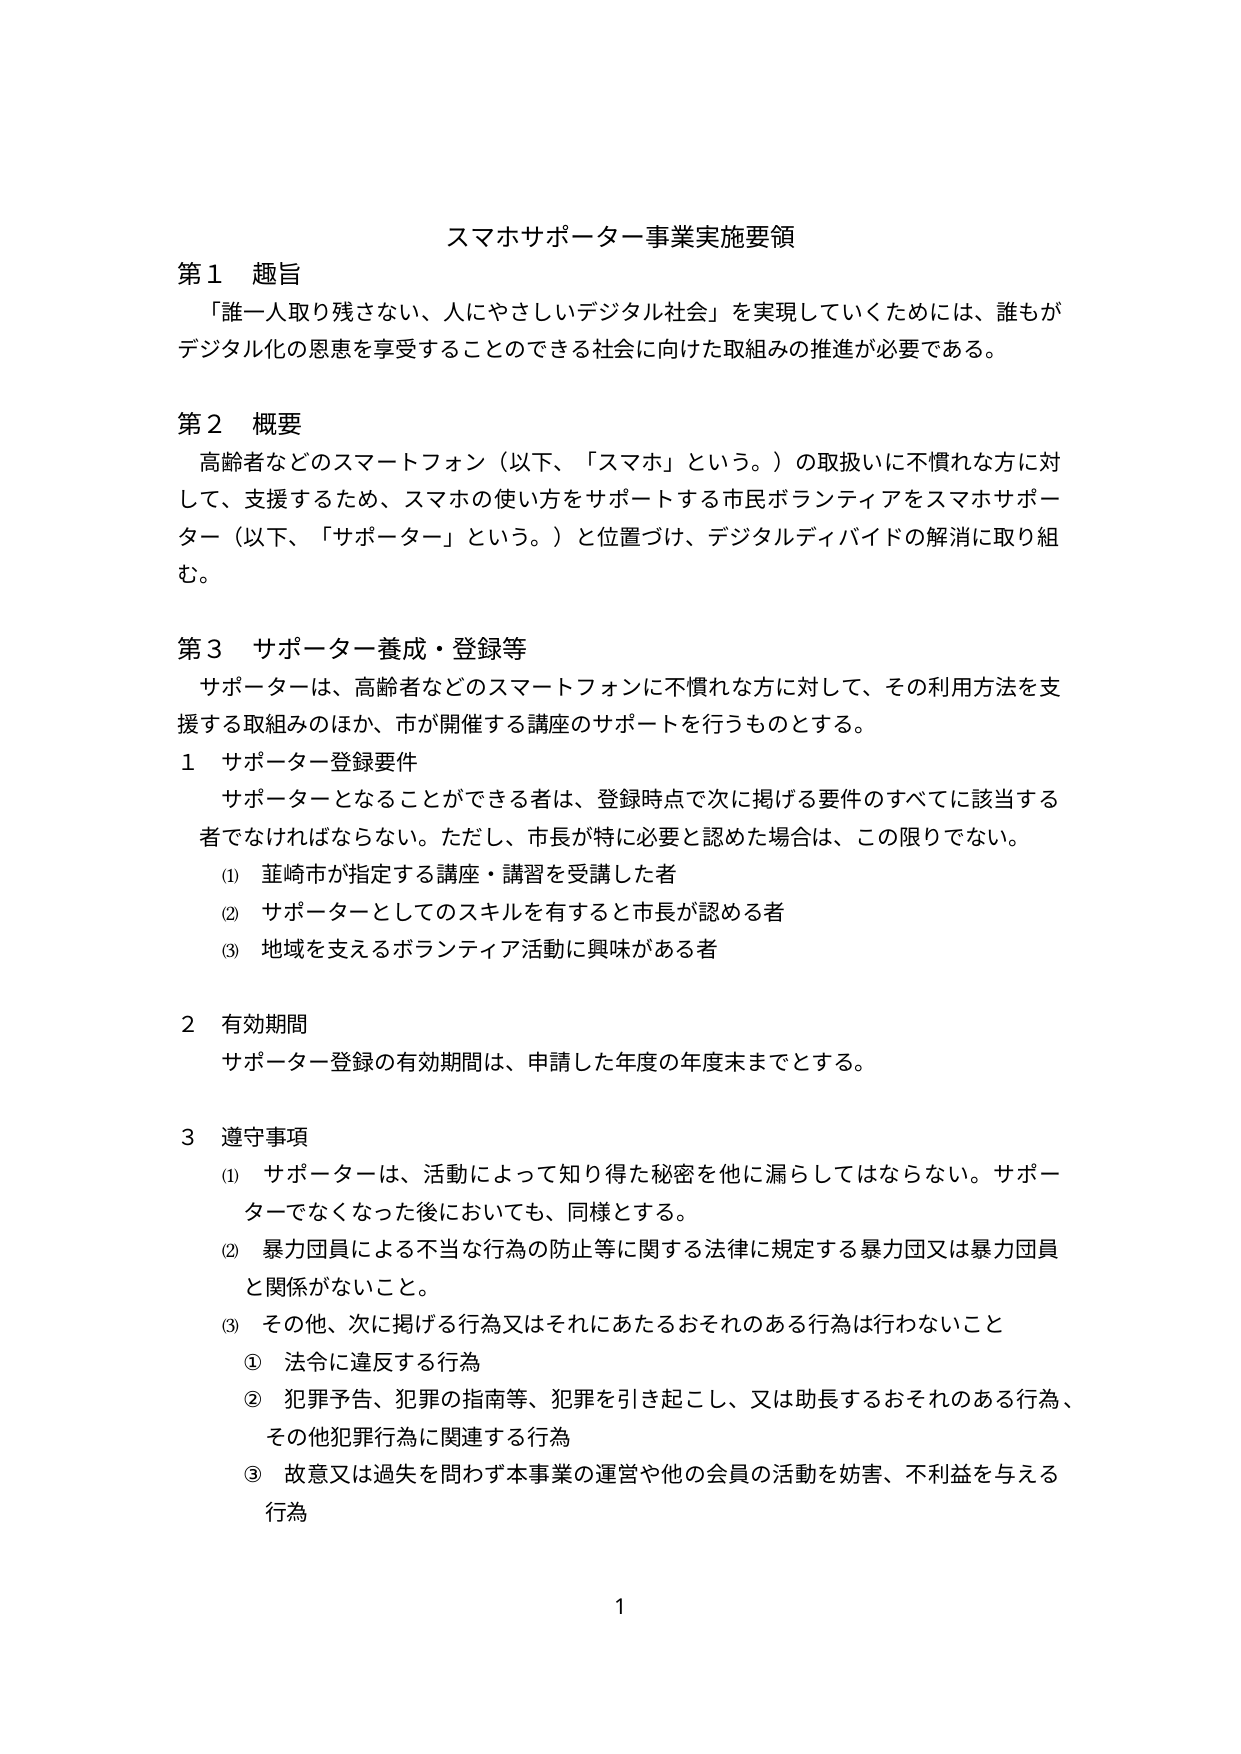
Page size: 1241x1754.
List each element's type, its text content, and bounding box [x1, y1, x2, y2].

text サポーターは、高齢者などのスマートフォンに不慣れな方に対して、その利用方法を支援する取組みのほか、市が開催する講座のサポートを行うものとする。 [177, 667, 1063, 742]
text ② 犯罪予告、犯罪の指南等、犯罪を引き起こし、又は助長するおそれのある行為、その他犯罪行為に関連する行為 [243, 1379, 1063, 1454]
text サポーターとなることができる者は、登録時点で次に掲げる要件のすべてに該当する者でなければならない。ただし、市長が特に必要と認めた場合は、この限りでない。 [199, 779, 1063, 854]
text ⑵ サポーターとしてのスキルを有すると市長が認める者 [221, 892, 1063, 929]
text １ サポーター登録要件 [177, 742, 1063, 779]
text ⑵ 暴力団員による不当な行為の防止等に関する法律に規定する暴力団又は暴力団員と関係がないこと。 [221, 1229, 1063, 1304]
text 「誰一人取り残さない、人にやさしいデジタル社会」を実現していくためには、誰もがデジタル化の恩恵を享受することのできる社会に向けた取組みの推進が必要である。 [177, 292, 1063, 367]
text 第１ 趣旨 [177, 254, 1063, 292]
text サポーター登録の有効期間は、申請した年度の年度末までとする。 [199, 1042, 1063, 1079]
text 高齢者などのスマートフォン（以下、「スマホ」という。）の取扱いに不慣れな方に対して、支援するため、スマホの使い方をサポートする市民ボランティアをスマホサポーター（以下、「サポーター」という。）と位置づけ、デジタルディバイドの解消に取り組む。 [177, 442, 1063, 592]
text ① 法令に違反する行為 [243, 1342, 1063, 1379]
text ⑴ サポーターは、活動によって知り得た秘密を他に漏らしてはならない。サポーターでなくなった後においても、同様とする。 [221, 1154, 1063, 1229]
text ⑶ その他、次に掲げる行為又はそれにあたるおそれのある行為は行わないこと [221, 1304, 1063, 1342]
text 第２ 概要 [177, 404, 1063, 442]
text 第３ サポーター養成・登録等 [177, 629, 1063, 667]
text スマホサポーター事業実施要領 [177, 217, 1063, 254]
text ⑴ 韮崎市が指定する講座・講習を受講した者 [221, 854, 1063, 892]
text ⑶ 地域を支えるボランティア活動に興味がある者 [221, 929, 1063, 967]
text ③ 故意又は過失を問わず本事業の運営や他の会員の活動を妨害、不利益を与える行為 [243, 1454, 1063, 1529]
text ３ 遵守事項 [177, 1117, 1063, 1154]
text ２ 有効期間 [177, 1004, 1063, 1042]
